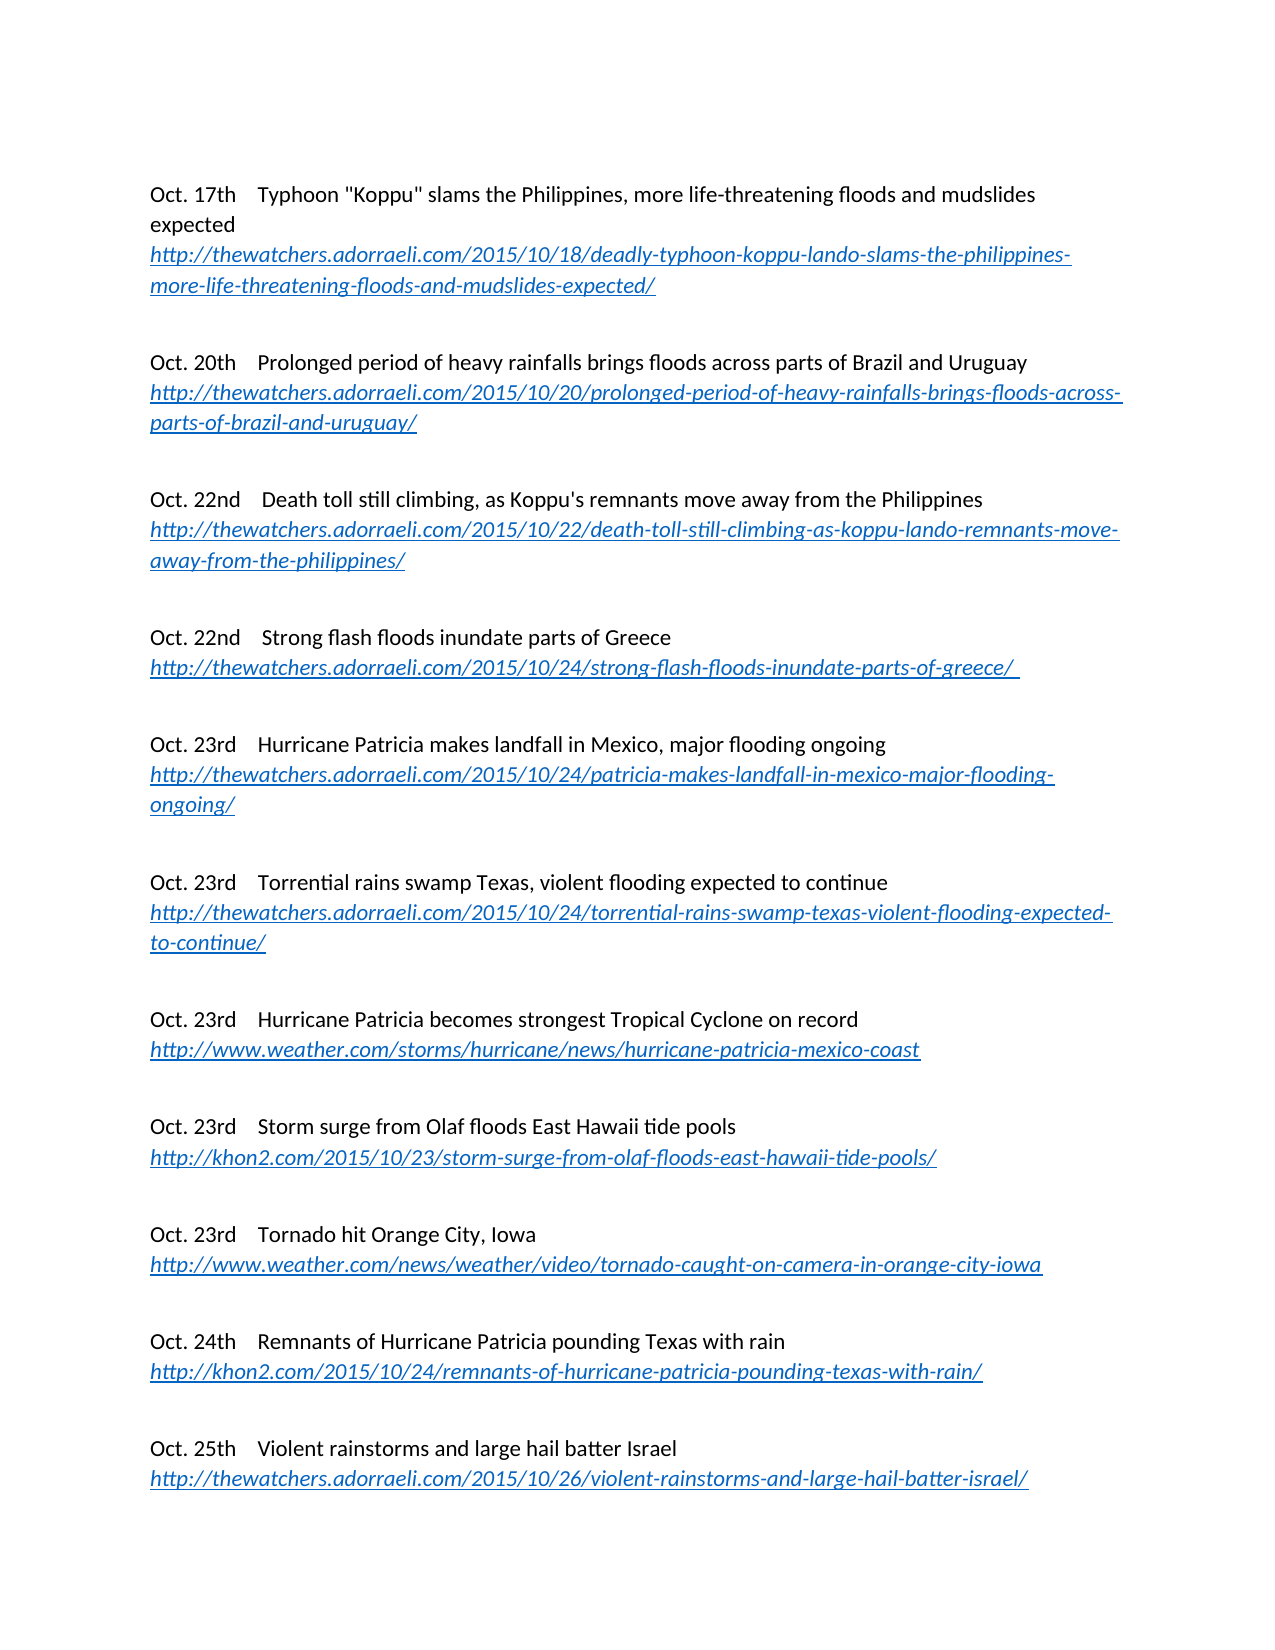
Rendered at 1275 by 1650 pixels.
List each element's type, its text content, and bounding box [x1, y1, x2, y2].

text Oct. 23rd Tornado hit Orange City, Iowa http://www.weather.com/news/weather/video/tornado-caught-on-camera-in-orange-city-iowa [150, 1189, 1125, 1278]
text Oct. 24th Remnants of Hurricane Patricia pounding Texas with rain http://khon2.com/2015/10/24/remnants-of-hurricane-patricia-pounding-texas-with-rain/ [150, 1297, 1125, 1385]
text Oct. 23rd Hurricane Patricia makes landfall in Mexico, major flooding ongoing http://thewatchers.adorraeli.com/2015/10/24/patricia-makes-landfall-in-mexico-major-flooding-ongoing/ [150, 700, 1125, 819]
text Oct. 23rd Torrential rains swamp Texas, violent flooding expected to continue http://thewatchers.adorraeli.com/2015/10/24/torrential-rains-swamp-texas-violent-flooding-expected-to-continue/ [150, 837, 1125, 956]
text Oct. 22nd Strong flash floods inundate parts of Greece http://thewatchers.adorraeli.com/2015/10/24/strong-flash-floods-inundate-parts-of-greece/ [150, 593, 1125, 681]
text Oct. 23rd Hurricane Patricia becomes strongest Tropical Cyclone on record http://www.weather.com/storms/hurricane/news/hurricane-patricia-mexico-coast [150, 975, 1125, 1063]
text Oct. 25th Violent rainstorms and large hail batter Israel http://thewatchers.adorraeli.com/2015/10/26/violent-rainstorms-and-large-hail-batter-israel/ [150, 1404, 1125, 1493]
text Oct. 23rd Storm surge from Olaf floods East Hawaii tide pools http://khon2.com/2015/10/23/storm-surge-from-olaf-floods-east-hawaii-tide-pools/ [150, 1082, 1125, 1171]
text Oct. 20th Prolonged period of heavy rainfalls brings floods across parts of Brazil and Uruguay http://thewatchers.adorraeli.com/2015/10/20/prolonged-period-of-heavy-rainfalls-brings-floods-across-parts-of-brazil-and-uruguay/ [150, 318, 1125, 436]
text Oct. 17th Typhoon "Koppu" slams the Philippines, more life-threatening floods and mudslides expected http://thewatchers.adorraeli.com/2015/10/18/deadly-typhoon-koppu-lando-slams-the-philippines-more-life-threatening-floods-and-mudslides-expected/ [150, 150, 1125, 299]
text Oct. 22nd Death toll still climbing, as Koppu's remnants move away from the Philippines http://thewatchers.adorraeli.com/2015/10/22/death-toll-still-climbing-as-koppu-lando-remnants-move-away-from-the-philippines/ [150, 455, 1125, 574]
